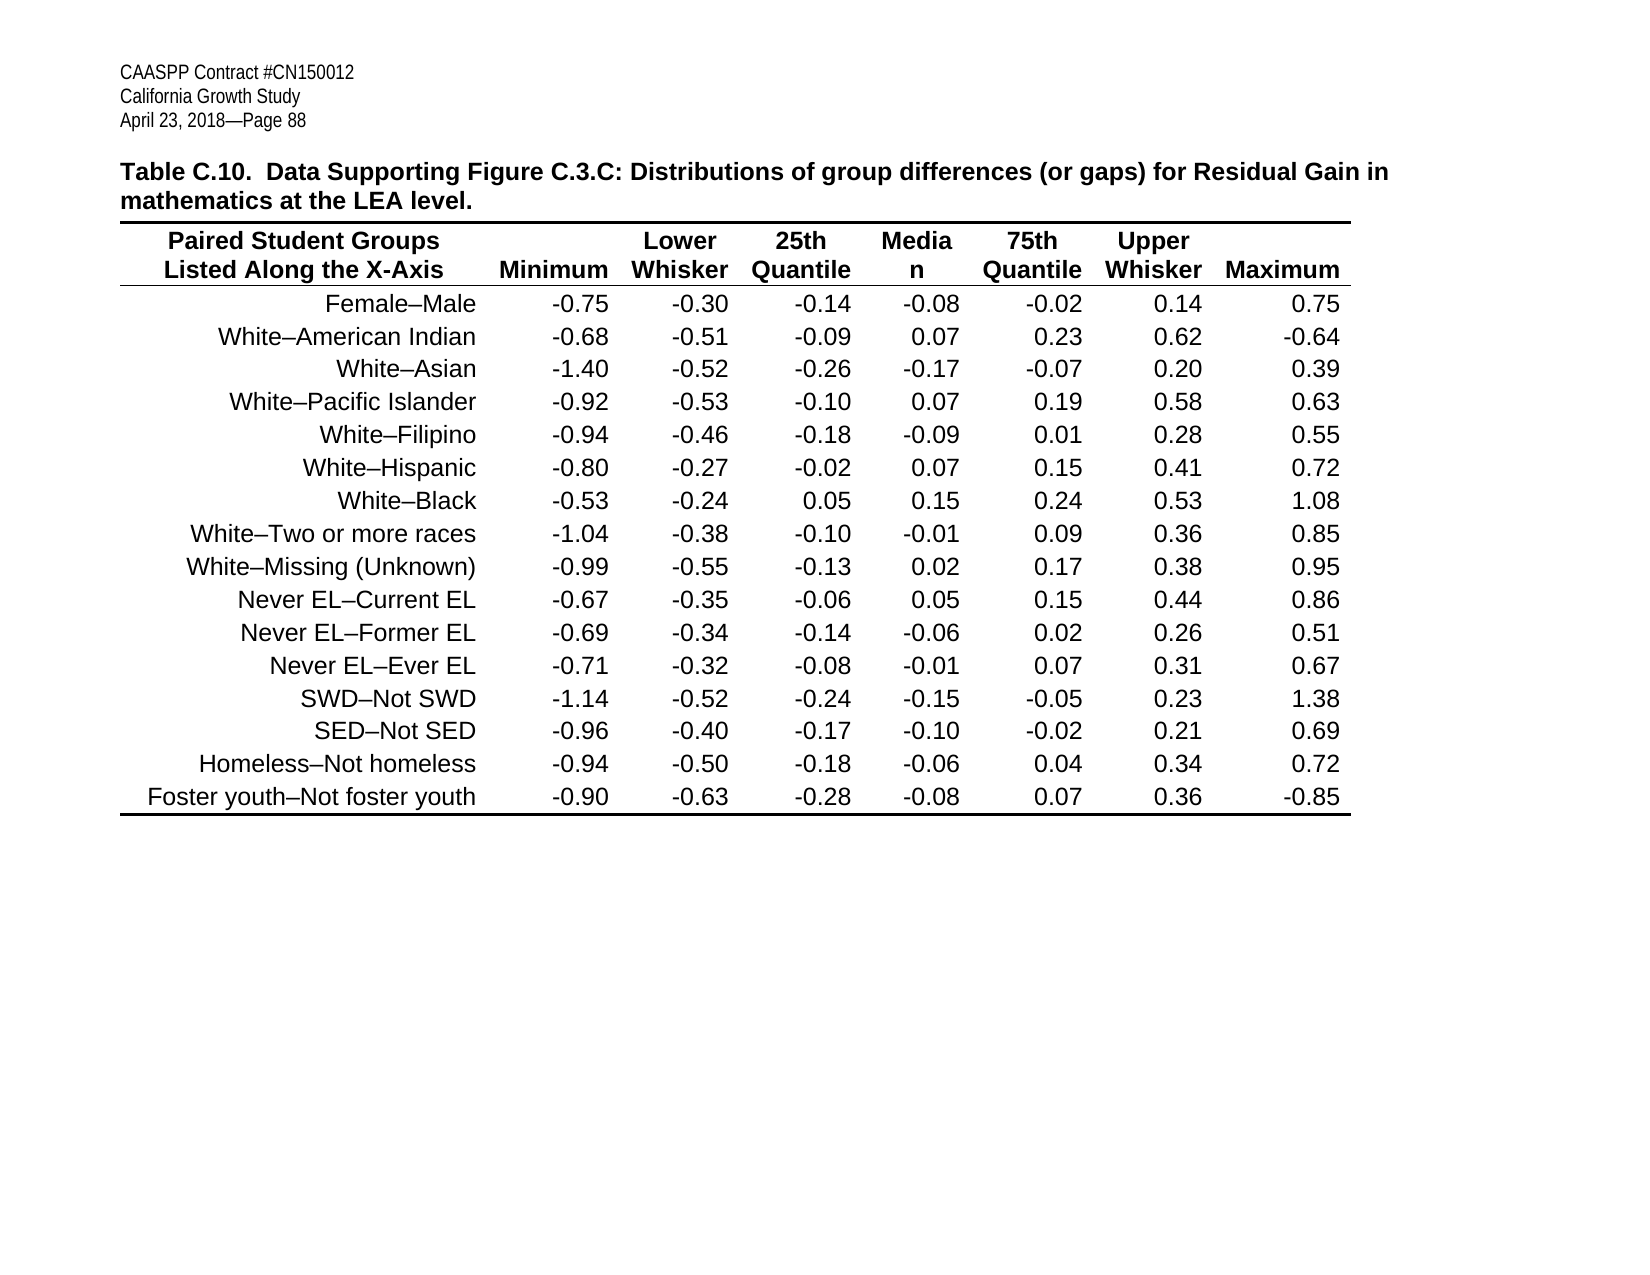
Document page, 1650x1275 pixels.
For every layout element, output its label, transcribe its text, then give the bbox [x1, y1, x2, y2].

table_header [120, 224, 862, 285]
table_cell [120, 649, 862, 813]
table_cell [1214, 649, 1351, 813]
text Table C.10. Data Supporting Figure C.3.C: Distributions of group differences (or gaps) for Residual Gain in mathematics at the LEA level. [120, 157, 1500, 214]
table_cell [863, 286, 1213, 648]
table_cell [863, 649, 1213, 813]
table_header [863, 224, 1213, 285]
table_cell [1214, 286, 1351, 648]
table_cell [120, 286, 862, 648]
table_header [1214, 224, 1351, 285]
